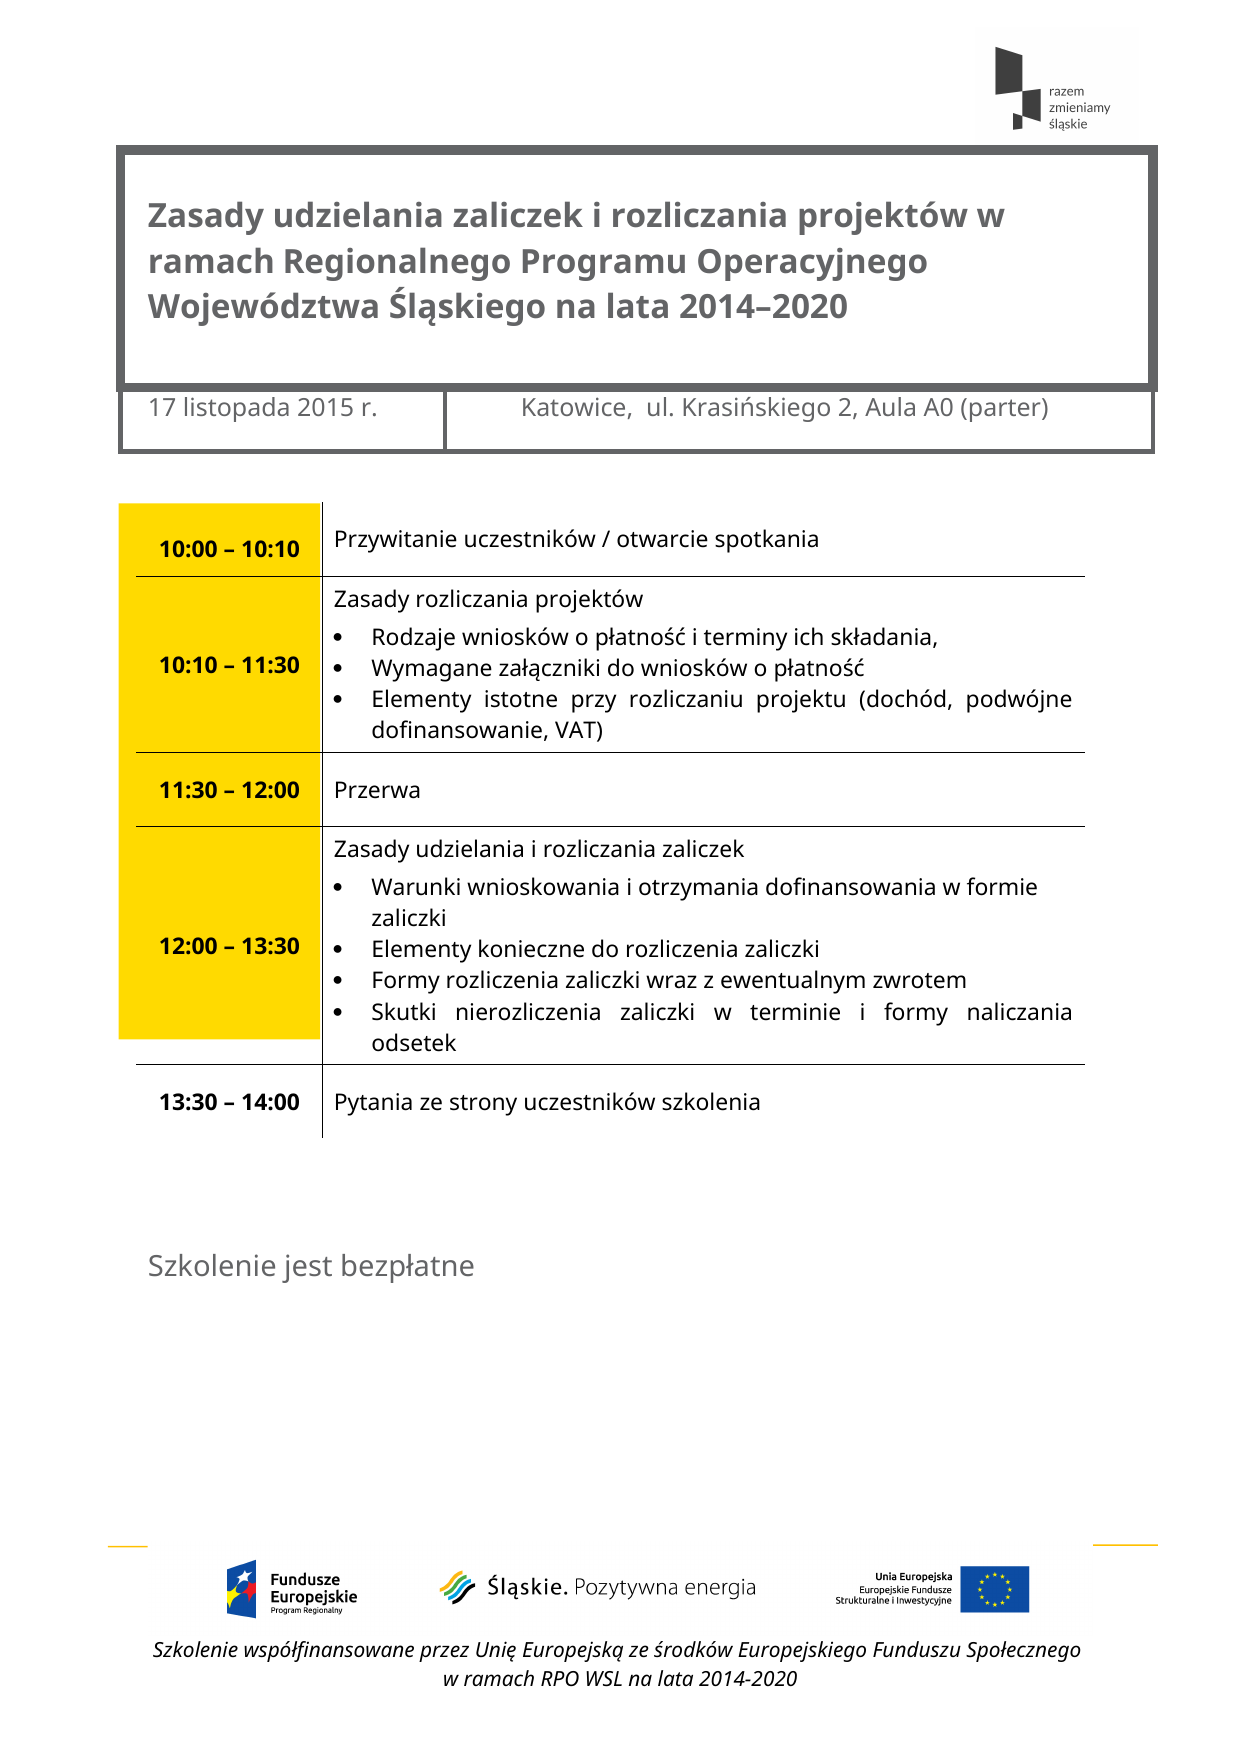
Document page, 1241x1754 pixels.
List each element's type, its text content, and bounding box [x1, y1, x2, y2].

table_header Przywitanie uczestników / otwarcie spotkania [323, 502, 1084, 576]
picture [147, 1541, 1093, 1636]
table_cell Przerwa [323, 753, 1084, 826]
table_header 10:00 – 10:10 [136, 502, 322, 576]
text 17 listopada 2015 r. Katowice, ul. Krasińskiego 2, Aula A0 (parter) [148, 392, 443, 424]
table_cell 11:30 – 12:00 [136, 753, 322, 826]
table_cell Zasady udzielania i rozliczania zaliczek Warunki wnioskowania i otrzymania dofinansowania w formie zaliczki Elementy konieczne do rozliczenia zaliczki Formy rozliczenia zaliczki wraz z ewentualnym zwrotem Skutki nierozliczenia zaliczki w terminie i formy naliczania odsetek [323, 827, 1084, 1064]
table_cell 13:30 – 14:00 [136, 1065, 322, 1138]
table_cell 10:10 – 11:30 [136, 577, 322, 752]
table_cell 12:00 – 13:30 [136, 827, 322, 1064]
text Zasady udzielania zaliczek i rozliczania projektów w ramach Regionalnego Programu Operacyjnego Województwa Śląskiego na lata 2014–2020 [148, 192, 1137, 328]
picture [975, 27, 1139, 145]
text 17 listopada 2015 r. Katowice, ul. Krasińskiego 2, Aula A0 (parter) [447, 392, 1093, 424]
text Szkolenie jest bezpłatne [148, 1245, 1093, 1285]
table_cell Pytania ze strony uczestników szkolenia [323, 1065, 1084, 1138]
table_cell Zasady rozliczania projektów Rodzaje wniosków o płatność i terminy ich składania, Wymagane załączniki do wniosków o płatność Elementy istotne przy rozliczaniu projektu (dochód, podwójne dofinansowanie, VAT) [323, 577, 1084, 752]
